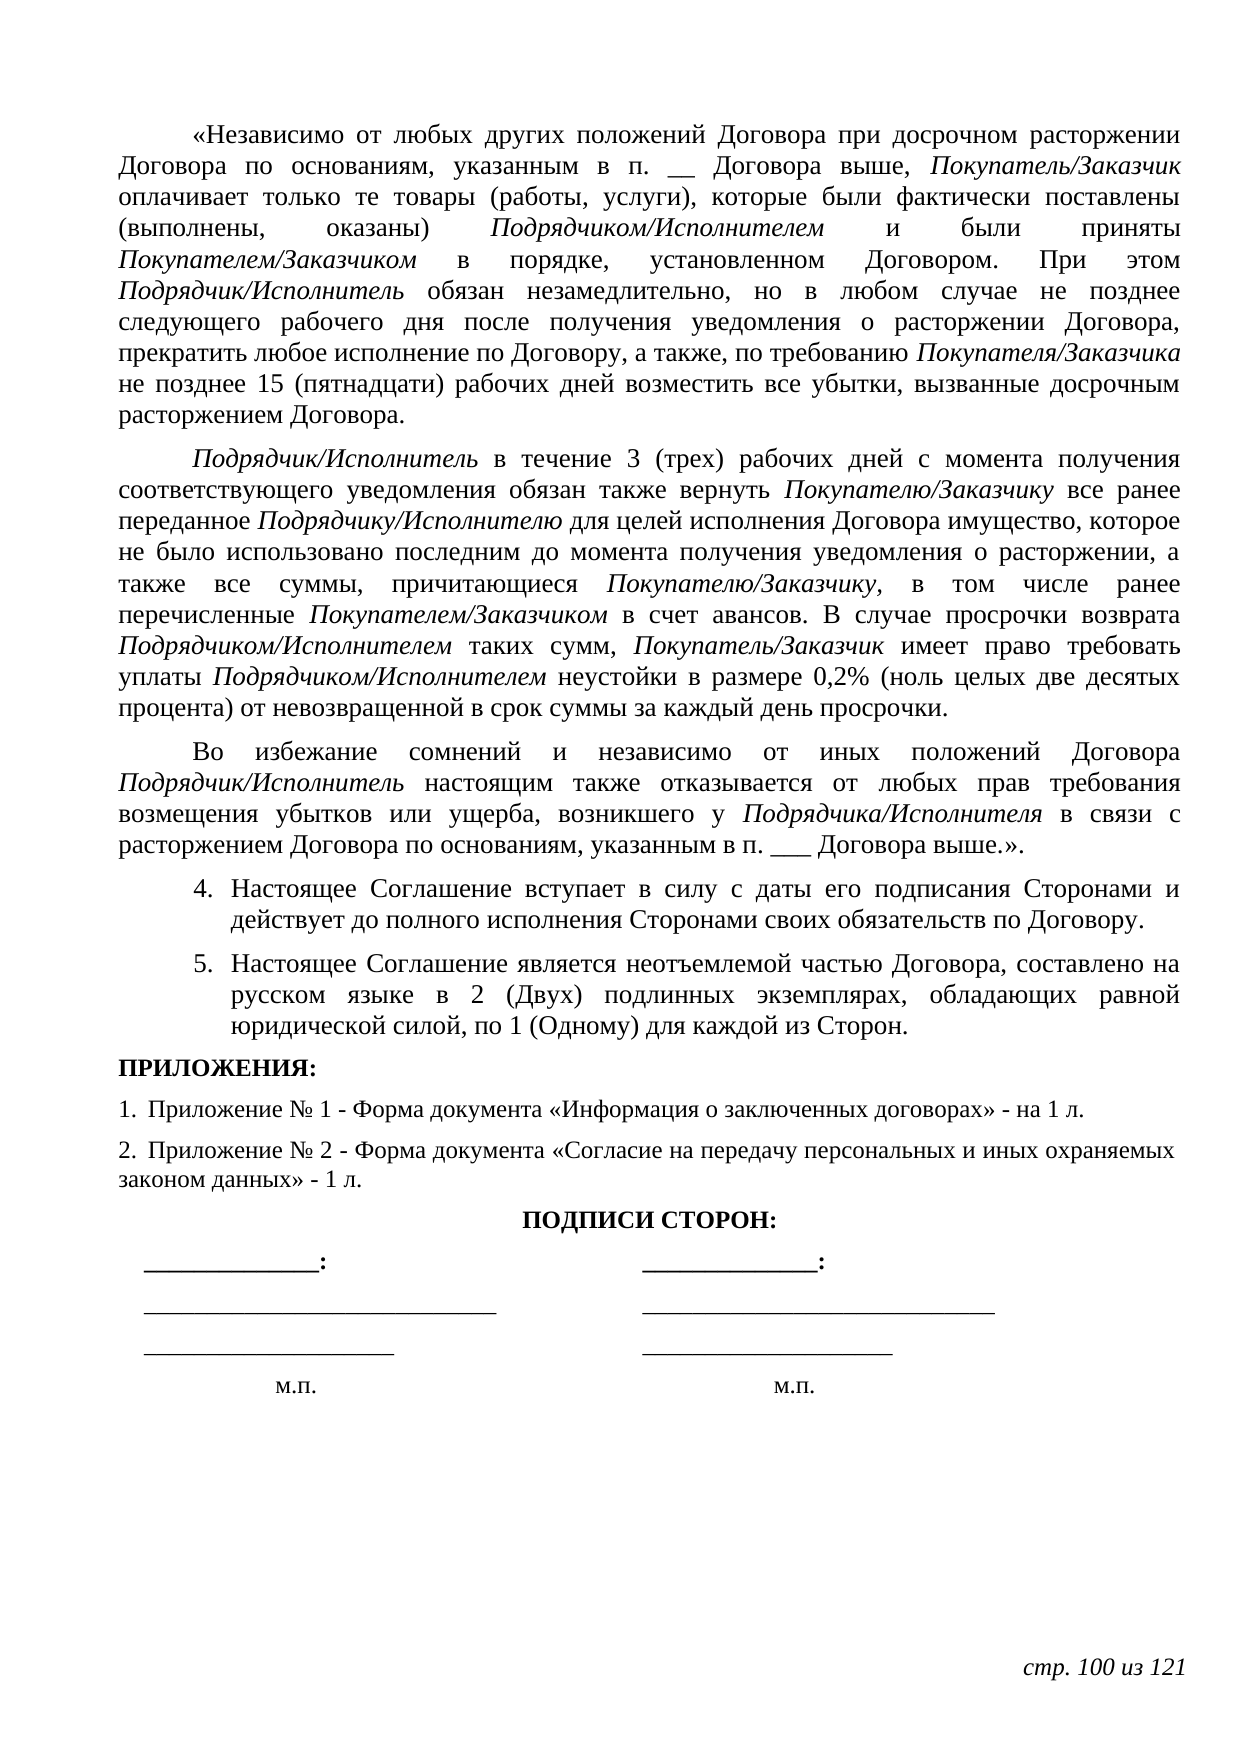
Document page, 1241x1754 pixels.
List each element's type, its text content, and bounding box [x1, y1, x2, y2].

text Подрядчик/Исполнитель в течение 3 (трех) рабочих дней с момента получения соответствующего уведомления обязан также вернуть Покупателю/Заказчику все ранее переданное Подрядчику/Исполнителю для целей исполнения Договора имущество, которое не было использовано последним до момента получения уведомления о расторжении, а также все суммы, причитающиеся Покупателю/Заказчику, в том числе ранее перечисленные Покупателем/Заказчиком в счет авансов. В случае просрочки возврата Подрядчиком/Исполнителем таких сумм, Покупатель/Заказчик имеет право требовать уплаты Подрядчиком/Исполнителем неустойки в размере 0,2% (ноль целых две десятых процента) от невозвращенной в срок суммы за каждый день просрочки. [118, 442, 1181, 722]
text ПРИЛОЖЕНИЯ: [118, 1053, 1181, 1081]
text «Независимо от любых других положений Договора при досрочном расторжении Договора по основаниям, указанным в п. __ Договора выше, Покупатель/Заказчик оплачивает только те товары (работы, услуги), которые были фактически поставлены (выполнены, оказаны) Подрядчиком/Исполнителем и были приняты Покупателем/Заказчиком в порядке, установленном Договором. При этом Подрядчик/Исполнитель обязан незамедлительно, но в любом случае не позднее следующего рабочего дня после получения уведомления о расторжении Договора, прекратить любое исполнение по Договору, а также, по требованию Покупателя/Заказчика не позднее 15 (пятнадцати) рабочих дней возместить все убытки, вызванные досрочным расторжением Договора. [118, 118, 1181, 429]
list Приложение № 2 - Форма документа «Согласие на передачу персональных и иных охраняемых законом данных» - 1 л. [118, 1135, 1177, 1193]
list Настоящее Соглашение вступает в силу с даты его подписания Сторонами и действует до полного исполнения Сторонами своих обязательств по Договору. [193, 872, 1181, 934]
table_header ______________: [133, 1234, 631, 1275]
list Приложение № 1 - Форма документа «Информация о заключенных договорах» - на 1 л. [118, 1094, 1177, 1123]
list Настоящее Соглашение является неотъемлемой частью Договора, составлено на русском языке в 2 (Двух) подлинных экземплярах, обладающих равной юридической силой, по 1 (Одному) для каждой из Сторон. [193, 947, 1181, 1040]
table_header ______________: [631, 1234, 1167, 1275]
table_cell ____________________________ ____________________ м.п. [133, 1275, 631, 1399]
text Во избежание сомнений и независимо от иных положений Договора Подрядчик/Исполнитель настоящим также отказывается от любых прав требования возмещения убытков или ущерба, возникшего у Подрядчика/Исполнителя в связи с расторжением Договора по основаниям, указанным в п. ___ Договора выше.». [118, 735, 1181, 859]
title ПОДПИСИ СТОРОН: [118, 1205, 1181, 1234]
table_cell ____________________________ ____________________ м.п. [631, 1275, 1167, 1399]
